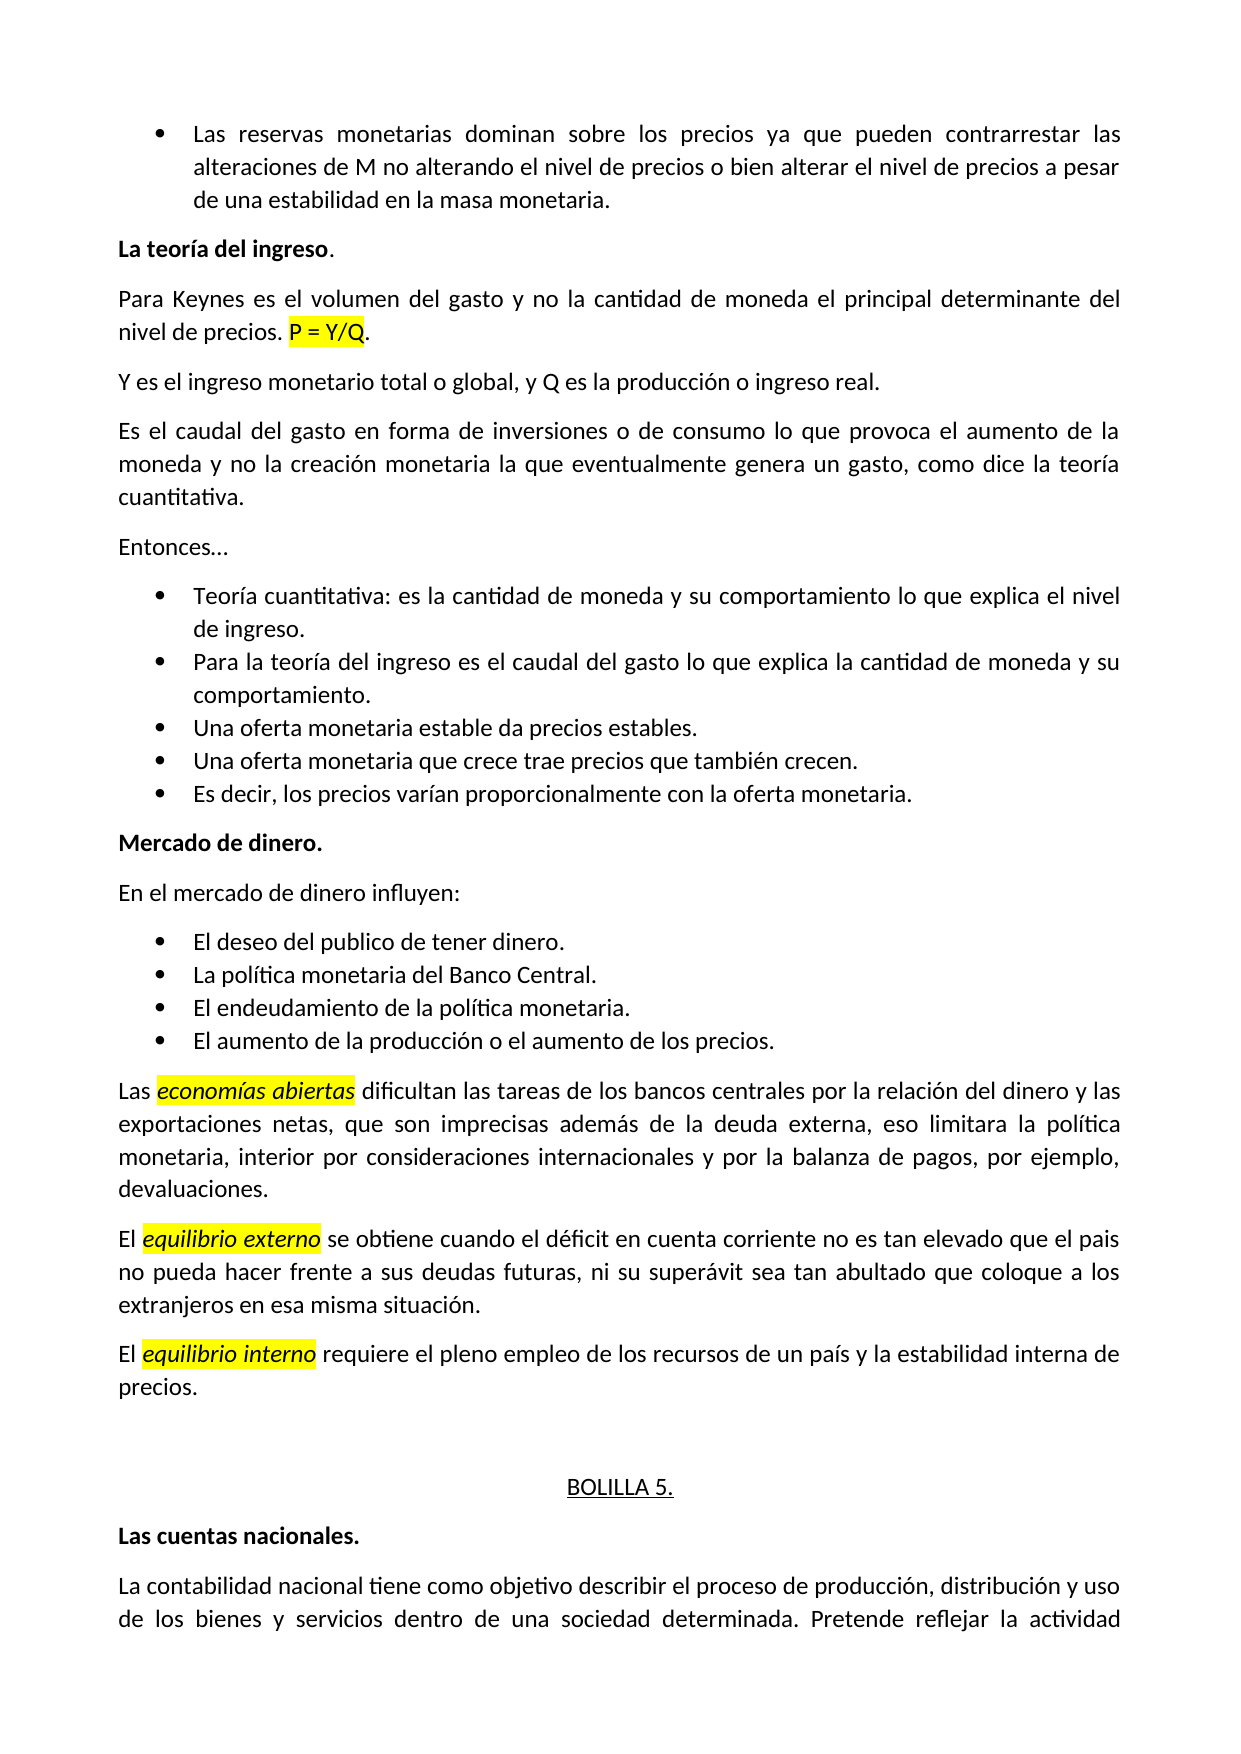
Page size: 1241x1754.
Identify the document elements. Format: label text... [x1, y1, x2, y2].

list Las reservas monetarias dominan sobre los precios ya que pueden contrarrestar las alteraciones de M no alterando el nivel de precios o bien alterar el nivel de precios a pesar de una estabilidad en la masa monetaria. [156, 118, 1122, 214]
text Para Keynes es el volumen del gasto y no la cantidad de moneda el principal determinante del nivel de precios. P = Y/Q. [118, 283, 1122, 347]
text El equilibrio interno requiere el pleno empleo de los recursos de un país y la estabilidad interna de precios. [118, 1338, 1122, 1402]
text Las cuentas nacionales. [118, 1520, 1122, 1551]
list El aumento de la producción o el aumento de los precios. [156, 1025, 1122, 1056]
list Para la teoría del ingreso es el caudal del gasto lo que explica la cantidad de moneda y su comportamiento. [156, 646, 1122, 709]
list Una oferta monetaria que crece trae precios que también crecen. [156, 745, 1122, 775]
text Las economías abiertas dificultan las tareas de los bancos centrales por la relación del dinero y las exportaciones netas, que son imprecisas además de la deuda externa, eso limitara la política monetaria, interior por consideraciones internacionales y por la balanza de pagos, por ejemplo, devaluaciones. [118, 1075, 1122, 1204]
text En el mercado de dinero influyen: [118, 877, 1122, 907]
list La política monetaria del Banco Central. [156, 959, 1122, 990]
text La teoría del ingreso. [118, 233, 1122, 264]
list Teoría cuantitativa: es la cantidad de moneda y su comportamiento lo que explica el nivel de ingreso. [156, 580, 1122, 644]
text BOLILLA 5. [118, 1471, 1122, 1501]
list Es decir, los precios varían proporcionalmente con la oferta monetaria. [156, 778, 1122, 808]
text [118, 1570, 1122, 1633]
text Y es el ingreso monetario total o global, y Q es la producción o ingreso real. [118, 366, 1122, 396]
text Mercado de dinero. [118, 827, 1122, 858]
list El deseo del publico de tener dinero. [156, 926, 1122, 957]
list Una oferta monetaria estable da precios estables. [156, 712, 1122, 742]
text El equilibrio externo se obtiene cuando el déficit en cuenta corriente no es tan elevado que el pais no pueda hacer frente a sus deudas futuras, ni su superávit sea tan abultado que coloque a los extranjeros en esa misma situación. [118, 1223, 1122, 1319]
text Entonces… [118, 531, 1122, 561]
text Es el caudal del gasto en forma de inversiones o de consumo lo que provoca el aumento de la moneda y no la creación monetaria la que eventualmente genera un gasto, como dice la teoría cuantitativa. [118, 415, 1122, 512]
list El endeudamiento de la política monetaria. [156, 992, 1122, 1023]
